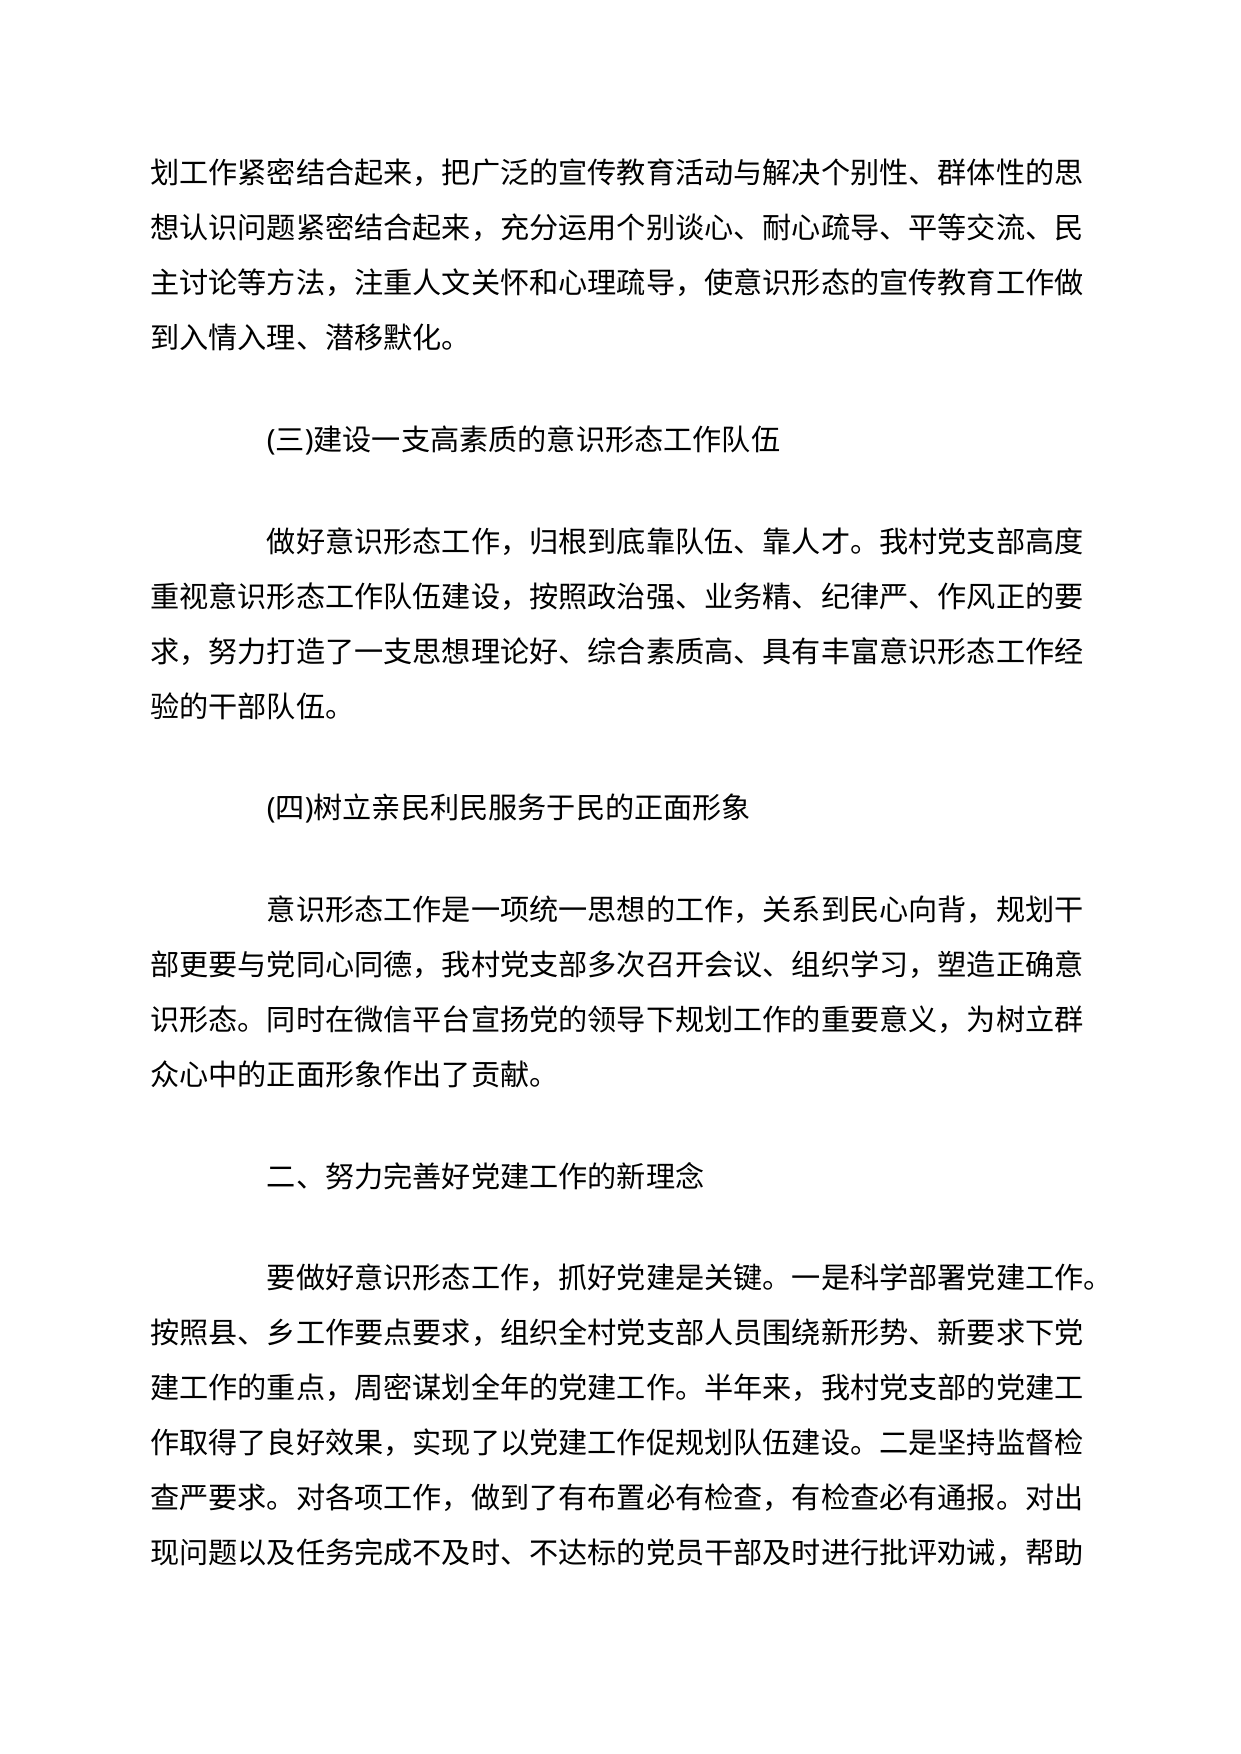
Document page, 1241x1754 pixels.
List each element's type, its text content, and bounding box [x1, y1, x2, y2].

text (四)树立亲民利民服务于民的正面形象 [150, 785, 1090, 827]
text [150, 150, 1090, 357]
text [150, 1255, 1090, 1572]
text 二、努力完善好党建工作的新理念 [150, 1153, 1090, 1196]
text 做好意识形态工作，归根到底靠队伍、靠人才。我村党支部高度重视意识形态工作队伍建设，按照政治强、业务精、纪律严、作风正的要求，努力打造了一支思想理论好、综合素质高、具有丰富意识形态工作经验的干部队伍。 [150, 518, 1090, 725]
text (三)建设一支高素质的意识形态工作队伍 [150, 416, 1090, 459]
text 意识形态工作是一项统一思想的工作，关系到民心向背，规划干部更要与党同心同德，我村党支部多次召开会议、组织学习，塑造正确意识形态。同时在微信平台宣扬党的领导下规划工作的重要意义，为树立群众心中的正面形象作出了贡献。 [150, 887, 1090, 1094]
